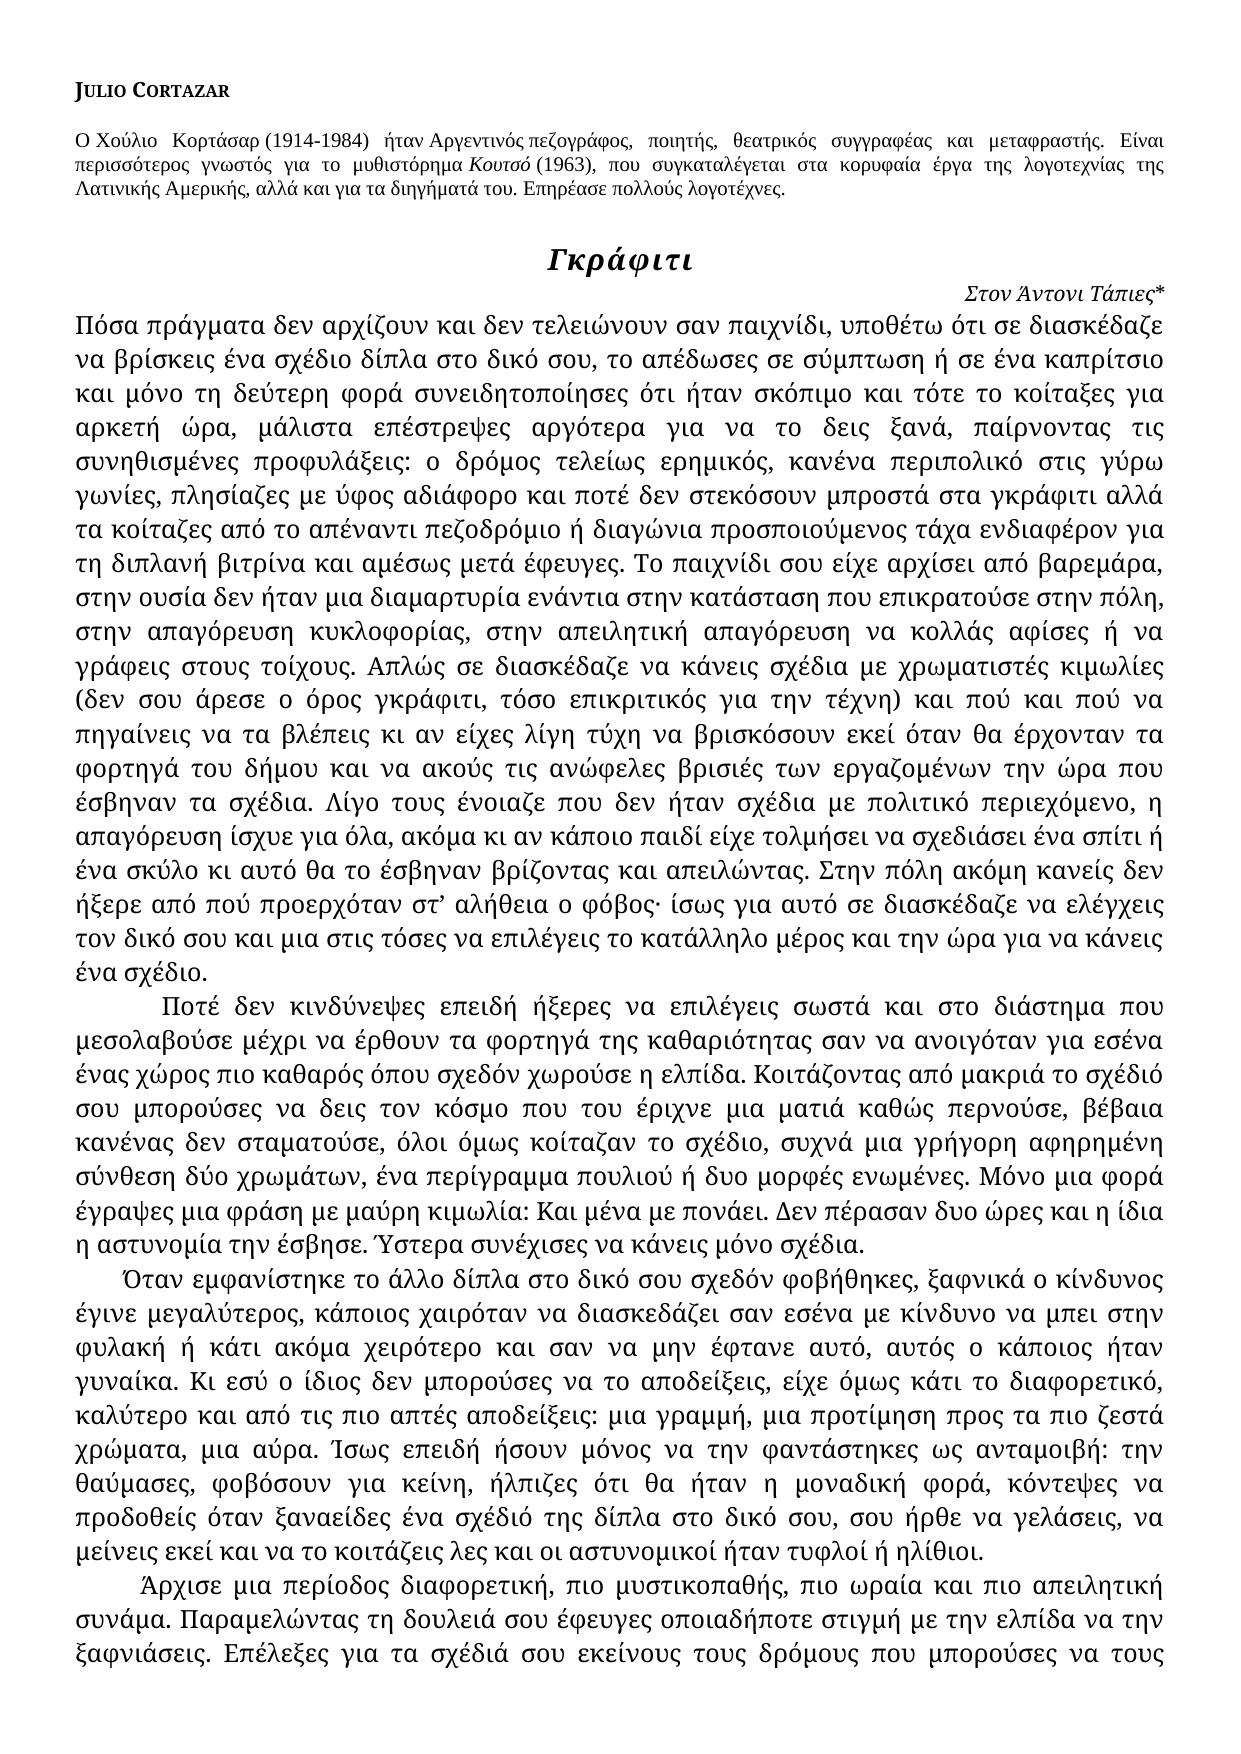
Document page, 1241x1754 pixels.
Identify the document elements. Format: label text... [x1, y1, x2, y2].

text Julio Cortazar [75, 75, 1165, 103]
text Όταν εμφανίστηκε το άλλο δίπλα στο δικό σου σχεδόν φοβήθηκες, ξαφνικά ο κίνδυνος έγινε μεγαλύτερος, κάποιος χαιρόταν να διασκεδάζει σαν εσένα με κίνδυνο να μπει στην φυλακή ή κάτι ακόμα χειρότερο και σαν να μην έφτανε αυτό, αυτός ο κάποιος ήταν γυναίκα. Κι εσύ ο ίδιος δεν μπορούσες να το αποδείξεις, είχε όμως κάτι το διαφορετικό, καλύτερο και από τις πιο απτές αποδείξεις: μια γραμμή, μια προτίμηση προς τα πιο ζεστά χρώματα, μια αύρα. Ίσως επειδή ήσουν μόνος να την φαντάστηκες ως ανταμοιβή: την θαύμασες, φοβόσουν για κείνη, ήλπιζες ότι θα ήταν η μοναδική φορά, κόντεψες να προδοθείς όταν ξαναείδες ένα σχέδιό της δίπλα στο δικό σου, σου ήρθε να γελάσεις, να μείνεις εκεί και να το κοιτάζεις λες και οι αστυνομικοί ήταν τυφλοί ή ηλίθιοι. [75, 1261, 1165, 1568]
text Πόσα πράγματα δεν αρχίζουν και δεν τελειώνουν σαν παιχνίδι, υποθέτω ότι σε διασκέδαζε να βρίσκεις ένα σχέδιο δίπλα στο δικό σου, το απέδωσες σε σύμπτωση ή σε ένα καπρίτσιο και μόνο τη δεύτερη φορά συνειδητοποίησες ότι ήταν σκόπιμο και τότε το κοίταξες για αρκετή ώρα, μάλιστα επέστρεψες αργότερα για να το δεις ξανά, παίρνοντας τις συνηθισμένες προφυλάξεις: ο δρόμος τελείως ερημικός, κανένα περιπολικό στις γύρω γωνίες, πλησίαζες με ύφος αδιάφορο και ποτέ δεν στεκόσουν μπροστά στα γκράφιτι αλλά τα κοίταζες από το απέναντι πεζοδρόμιο ή διαγώνια προσποιούμενος τάχα ενδιαφέρον για τη διπλανή βιτρίνα και αμέσως μετά έφευγες. Το παιχνίδι σου είχε αρχίσει από βαρεμάρα, στην ουσία δεν ήταν μια διαμαρτυρία ενάντια στην κατάσταση που επικρατούσε στην πόλη, στην απαγόρευση κυκλοφορίας, στην απειλητική απαγόρευση να κολλάς αφίσες ή να γράφεις στους τοίχους. Απλώς σε διασκέδαζε να κάνεις σχέδια με χρωματιστές κιμωλίες (δεν σου άρεσε ο όρος γκράφιτι, τόσο επικριτικός για την τέχνη) και πού και πού να πηγαίνεις να τα βλέπεις κι αν είχες λίγη τύχη να βρισκόσουν εκεί όταν θα έρχονταν τα φορτηγά του δήμου και να ακούς τις ανώφελες βρισιές των εργαζομένων την ώρα που έσβηναν τα σχέδια. Λίγο τους ένοιαζε που δεν ήταν σχέδια με πολιτικό περιεχόμενο, η απαγόρευση ίσχυε για όλα, ακόμα κι αν κάποιο παιδί είχε τολμήσει να σχεδιάσει ένα σπίτι ή ένα σκύλο κι αυτό θα το έσβηναν βρίζοντας και απειλώντας. Στην πόλη ακόμη κανείς δεν ήξερε από πού προερχόταν στ’ αλήθεια ο φόβος· ίσως για αυτό σε διασκέδαζε να ελέγχεις τον δικό σου και μια στις τόσες να επιλέγεις το κατάλληλο μέρος και την ώρα για να κάνεις ένα σχέδιο. [75, 307, 1165, 989]
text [75, 1568, 1165, 1670]
text Ποτέ δεν κινδύνεψες επειδή ήξερες να επιλέγεις σωστά και στο διάστημα που μεσολαβούσε μέχρι να έρθουν τα φορτηγά της καθαριότητας σαν να ανοιγόταν για εσένα ένας χώρος πιο καθαρός όπου σχεδόν χωρούσε η ελπίδα. Κοιτάζοντας από μακριά το σχέδιό σου μπορούσες να δεις τον κόσμο που του έριχνε μια ματιά καθώς περνούσε, βέβαια κανένας δεν σταματούσε, όλοι όμως κοίταζαν το σχέδιο, συχνά μια γρήγορη αφηρημένη σύνθεση δύο χρωμάτων, ένα περίγραμμα πουλιού ή δυο μορφές ενωμένες. Μόνο μια φορά έγραψες μια φράση με μαύρη κιμωλία: Και μένα με πονάει. Δεν πέρασαν δυο ώρες και η ίδια η αστυνομία την έσβησε. Ύστερα συνέχισες να κάνεις μόνο σχέδια. [75, 989, 1165, 1261]
text Γκράφιτι [75, 239, 1165, 279]
text Στον Άντονι Τάπιες* [75, 279, 1165, 307]
text Ο Χούλιο Κορτάσαρ (1914-1984) ήταν Αργεντινός πεζογράφος, ποιητής, θεατρικός συγγραφέας και μεταφραστής. Είναι περισσότερος γνωστός για το μυθιστόρημα Κουτσό (1963), που συγκαταλέγεται στα κορυφαία έργα της λογοτεχνίας της Λατινικής Αμερικής, αλλά και για τα διηγήματά του. Επηρέασε πολλούς λογοτέχνες. [75, 127, 1165, 200]
